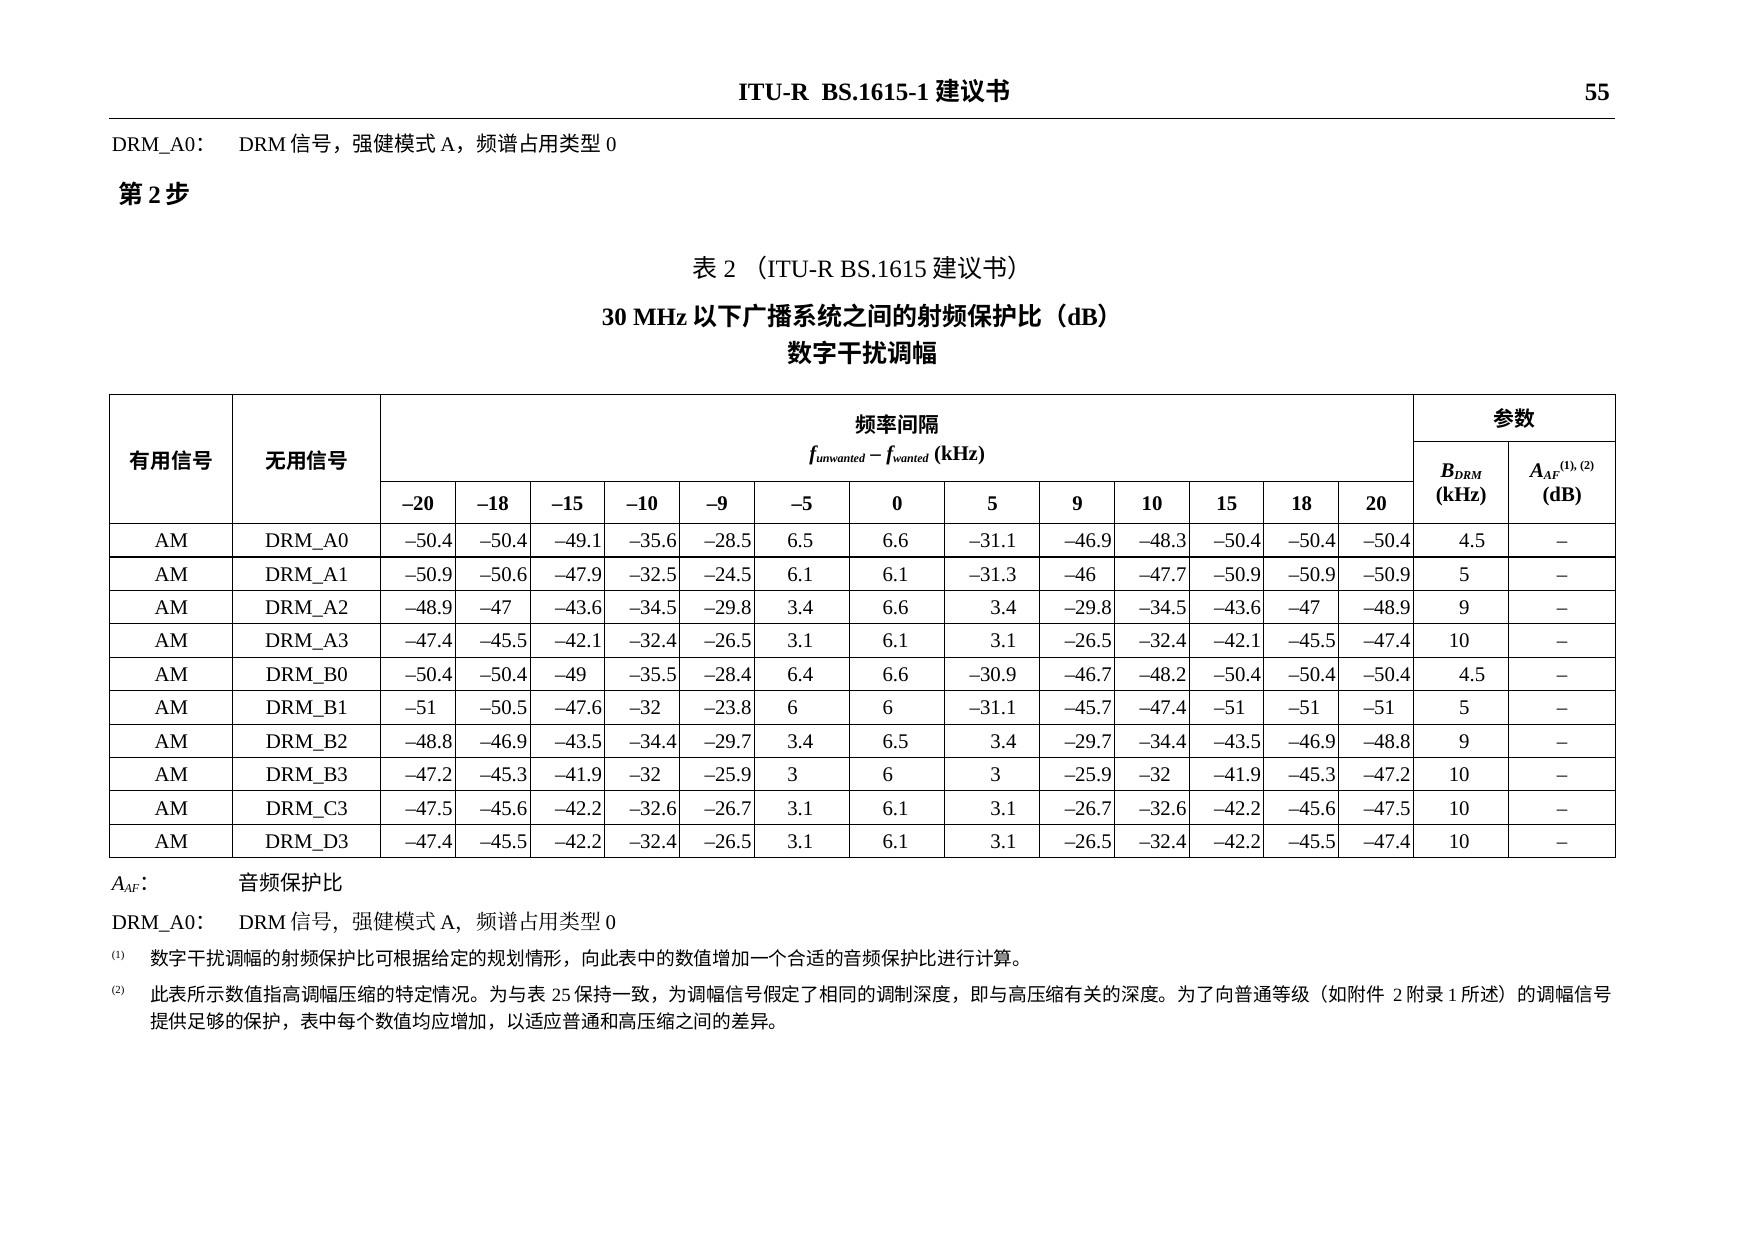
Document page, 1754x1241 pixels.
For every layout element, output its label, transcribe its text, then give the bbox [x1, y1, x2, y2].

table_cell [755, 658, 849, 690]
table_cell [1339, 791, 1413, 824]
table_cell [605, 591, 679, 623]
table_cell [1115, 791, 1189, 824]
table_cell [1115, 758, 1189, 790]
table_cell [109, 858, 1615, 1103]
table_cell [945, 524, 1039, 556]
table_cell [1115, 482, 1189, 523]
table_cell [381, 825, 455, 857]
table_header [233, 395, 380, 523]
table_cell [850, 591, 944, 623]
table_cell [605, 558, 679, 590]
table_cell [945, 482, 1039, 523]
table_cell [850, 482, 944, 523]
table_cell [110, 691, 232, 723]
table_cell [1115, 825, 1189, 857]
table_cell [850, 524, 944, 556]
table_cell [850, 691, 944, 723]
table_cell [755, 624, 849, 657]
text 表 2 （ITU-R BS.1615建议书） [118, 248, 1606, 284]
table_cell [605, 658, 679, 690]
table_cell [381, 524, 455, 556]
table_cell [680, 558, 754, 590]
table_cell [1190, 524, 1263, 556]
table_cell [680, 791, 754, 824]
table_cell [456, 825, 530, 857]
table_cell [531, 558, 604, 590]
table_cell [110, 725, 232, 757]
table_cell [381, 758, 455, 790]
title 30 MHz以下广播系统之间的射频保护比（dB） 数字干扰调幅 [118, 297, 1606, 369]
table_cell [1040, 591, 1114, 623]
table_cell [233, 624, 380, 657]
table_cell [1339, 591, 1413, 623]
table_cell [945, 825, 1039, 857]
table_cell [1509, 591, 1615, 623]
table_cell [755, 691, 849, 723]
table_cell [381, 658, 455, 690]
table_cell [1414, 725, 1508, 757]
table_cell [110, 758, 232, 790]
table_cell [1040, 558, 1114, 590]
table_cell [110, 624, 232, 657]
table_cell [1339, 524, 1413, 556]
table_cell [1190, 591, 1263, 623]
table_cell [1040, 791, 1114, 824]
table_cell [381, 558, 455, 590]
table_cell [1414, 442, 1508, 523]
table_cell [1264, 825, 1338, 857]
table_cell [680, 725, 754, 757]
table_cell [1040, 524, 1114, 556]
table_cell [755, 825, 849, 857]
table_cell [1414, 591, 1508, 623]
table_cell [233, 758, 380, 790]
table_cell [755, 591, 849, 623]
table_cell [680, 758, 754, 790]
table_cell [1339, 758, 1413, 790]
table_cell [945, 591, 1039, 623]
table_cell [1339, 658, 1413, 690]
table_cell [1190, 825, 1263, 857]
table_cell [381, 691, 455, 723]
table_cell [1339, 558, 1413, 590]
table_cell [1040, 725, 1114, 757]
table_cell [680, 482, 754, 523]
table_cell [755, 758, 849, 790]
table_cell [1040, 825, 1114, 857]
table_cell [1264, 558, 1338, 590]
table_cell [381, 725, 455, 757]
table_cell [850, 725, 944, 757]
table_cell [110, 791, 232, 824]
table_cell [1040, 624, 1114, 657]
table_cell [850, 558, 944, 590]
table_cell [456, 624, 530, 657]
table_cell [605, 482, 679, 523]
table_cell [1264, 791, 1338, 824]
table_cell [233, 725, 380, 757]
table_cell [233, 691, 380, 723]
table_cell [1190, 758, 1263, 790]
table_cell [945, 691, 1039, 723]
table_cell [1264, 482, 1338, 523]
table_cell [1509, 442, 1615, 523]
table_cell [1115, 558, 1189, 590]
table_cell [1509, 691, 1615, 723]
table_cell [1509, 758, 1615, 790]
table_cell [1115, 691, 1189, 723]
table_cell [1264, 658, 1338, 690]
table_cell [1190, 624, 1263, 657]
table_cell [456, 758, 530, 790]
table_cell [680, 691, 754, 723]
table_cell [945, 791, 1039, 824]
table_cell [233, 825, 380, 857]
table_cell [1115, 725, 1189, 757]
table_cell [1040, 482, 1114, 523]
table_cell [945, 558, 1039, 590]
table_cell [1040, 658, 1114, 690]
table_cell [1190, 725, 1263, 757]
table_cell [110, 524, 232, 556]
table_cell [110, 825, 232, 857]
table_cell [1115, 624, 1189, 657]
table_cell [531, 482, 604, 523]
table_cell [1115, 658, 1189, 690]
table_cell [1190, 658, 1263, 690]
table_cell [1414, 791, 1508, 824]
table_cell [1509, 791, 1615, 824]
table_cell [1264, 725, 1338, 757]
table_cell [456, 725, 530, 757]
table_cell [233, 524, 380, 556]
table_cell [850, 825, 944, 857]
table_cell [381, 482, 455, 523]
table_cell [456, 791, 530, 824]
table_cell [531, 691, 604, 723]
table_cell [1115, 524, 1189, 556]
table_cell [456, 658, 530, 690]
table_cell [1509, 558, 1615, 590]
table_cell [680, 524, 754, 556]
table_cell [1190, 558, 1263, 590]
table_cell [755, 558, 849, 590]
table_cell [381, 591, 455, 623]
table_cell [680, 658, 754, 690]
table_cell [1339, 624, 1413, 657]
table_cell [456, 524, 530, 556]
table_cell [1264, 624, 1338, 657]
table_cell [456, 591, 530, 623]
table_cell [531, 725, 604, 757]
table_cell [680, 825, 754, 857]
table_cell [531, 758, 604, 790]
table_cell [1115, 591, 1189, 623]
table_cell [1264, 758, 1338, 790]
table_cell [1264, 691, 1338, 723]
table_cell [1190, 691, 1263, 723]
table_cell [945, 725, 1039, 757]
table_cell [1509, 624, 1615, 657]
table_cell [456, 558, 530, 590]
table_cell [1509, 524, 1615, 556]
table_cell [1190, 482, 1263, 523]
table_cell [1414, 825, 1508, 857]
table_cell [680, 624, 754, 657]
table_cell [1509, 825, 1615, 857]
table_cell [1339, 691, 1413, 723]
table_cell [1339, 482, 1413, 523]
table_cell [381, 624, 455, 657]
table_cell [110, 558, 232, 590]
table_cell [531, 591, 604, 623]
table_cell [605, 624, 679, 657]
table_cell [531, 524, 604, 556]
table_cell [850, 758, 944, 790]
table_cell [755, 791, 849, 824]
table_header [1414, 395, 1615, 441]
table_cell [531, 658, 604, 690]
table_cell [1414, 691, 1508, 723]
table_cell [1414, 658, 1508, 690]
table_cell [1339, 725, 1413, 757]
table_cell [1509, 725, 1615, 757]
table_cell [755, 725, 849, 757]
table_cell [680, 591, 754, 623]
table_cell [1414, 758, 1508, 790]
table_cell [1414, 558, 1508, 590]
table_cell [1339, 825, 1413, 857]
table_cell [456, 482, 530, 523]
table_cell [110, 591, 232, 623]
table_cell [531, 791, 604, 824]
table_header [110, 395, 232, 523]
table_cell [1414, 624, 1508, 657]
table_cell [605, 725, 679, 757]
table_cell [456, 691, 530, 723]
subtitle 第2步 [118, 174, 1606, 211]
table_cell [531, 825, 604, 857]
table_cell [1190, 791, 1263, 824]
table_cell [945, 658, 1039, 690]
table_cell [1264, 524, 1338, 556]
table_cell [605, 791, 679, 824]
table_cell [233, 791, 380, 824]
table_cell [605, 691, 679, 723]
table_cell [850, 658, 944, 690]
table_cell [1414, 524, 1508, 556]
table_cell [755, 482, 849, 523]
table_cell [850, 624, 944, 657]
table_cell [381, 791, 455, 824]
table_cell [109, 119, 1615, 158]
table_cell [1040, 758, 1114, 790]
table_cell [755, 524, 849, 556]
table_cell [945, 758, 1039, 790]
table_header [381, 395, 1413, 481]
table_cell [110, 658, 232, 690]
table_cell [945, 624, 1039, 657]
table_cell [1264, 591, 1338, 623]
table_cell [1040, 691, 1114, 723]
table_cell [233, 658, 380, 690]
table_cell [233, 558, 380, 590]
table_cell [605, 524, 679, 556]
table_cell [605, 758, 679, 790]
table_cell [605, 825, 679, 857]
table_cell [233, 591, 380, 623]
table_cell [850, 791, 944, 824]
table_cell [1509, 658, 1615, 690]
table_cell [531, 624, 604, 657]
